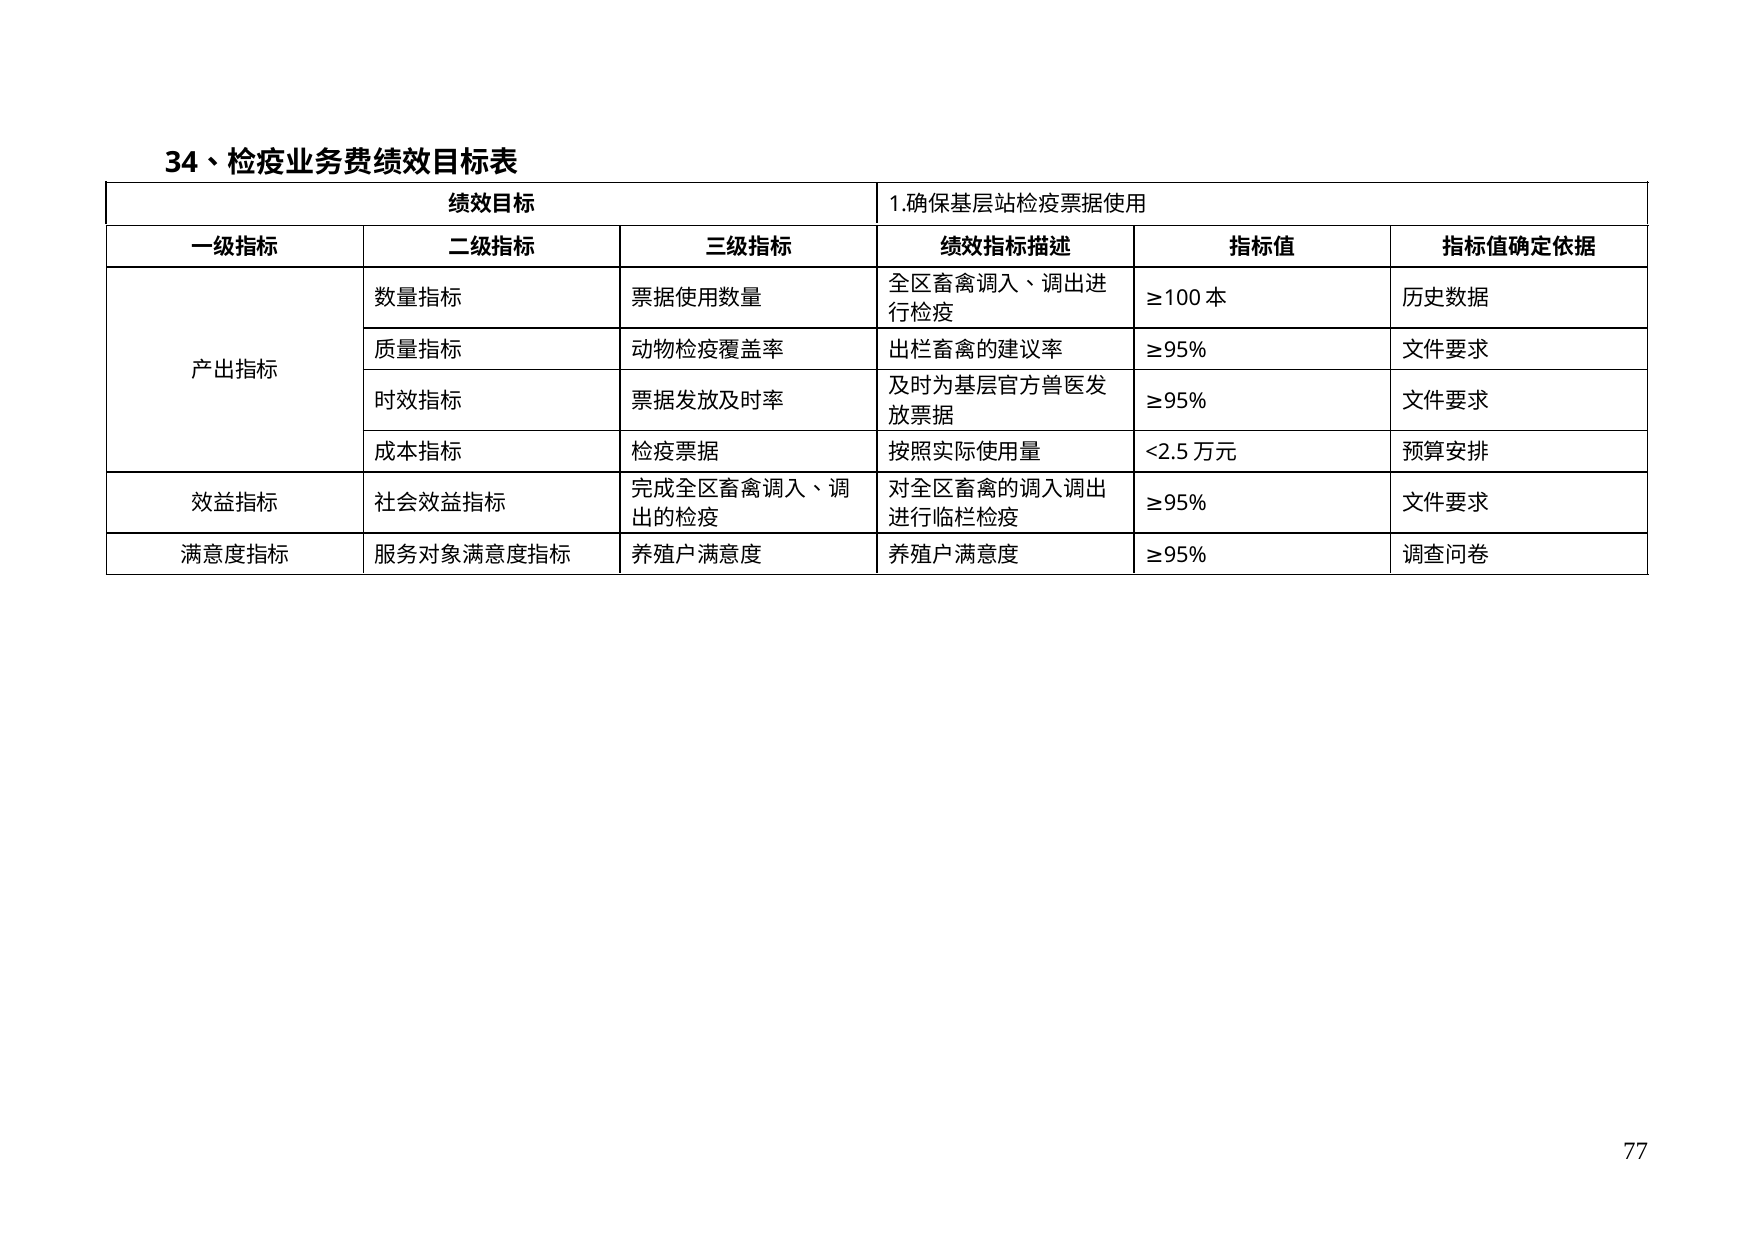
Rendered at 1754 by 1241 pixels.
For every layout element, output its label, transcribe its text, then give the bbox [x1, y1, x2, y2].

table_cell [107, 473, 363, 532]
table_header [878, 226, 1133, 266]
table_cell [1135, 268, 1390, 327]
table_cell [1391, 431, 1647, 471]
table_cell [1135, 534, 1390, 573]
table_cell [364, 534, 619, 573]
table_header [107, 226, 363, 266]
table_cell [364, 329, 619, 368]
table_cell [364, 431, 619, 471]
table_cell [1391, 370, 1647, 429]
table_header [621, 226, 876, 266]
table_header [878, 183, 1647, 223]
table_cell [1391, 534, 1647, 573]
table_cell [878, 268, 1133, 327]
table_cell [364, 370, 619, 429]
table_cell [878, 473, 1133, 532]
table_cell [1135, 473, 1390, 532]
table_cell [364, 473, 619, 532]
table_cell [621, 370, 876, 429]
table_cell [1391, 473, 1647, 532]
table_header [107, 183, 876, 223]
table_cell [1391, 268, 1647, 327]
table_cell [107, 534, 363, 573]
text 34、检疫业务费绩效目标表 [106, 142, 1648, 181]
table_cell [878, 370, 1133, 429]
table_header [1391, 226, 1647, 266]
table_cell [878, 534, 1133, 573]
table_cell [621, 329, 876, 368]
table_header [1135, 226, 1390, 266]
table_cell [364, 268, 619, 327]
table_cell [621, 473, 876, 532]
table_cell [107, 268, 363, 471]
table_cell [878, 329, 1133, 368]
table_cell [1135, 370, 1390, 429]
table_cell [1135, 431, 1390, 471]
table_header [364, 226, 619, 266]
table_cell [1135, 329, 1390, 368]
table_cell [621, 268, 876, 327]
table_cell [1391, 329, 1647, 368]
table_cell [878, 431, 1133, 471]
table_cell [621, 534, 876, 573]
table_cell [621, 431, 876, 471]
